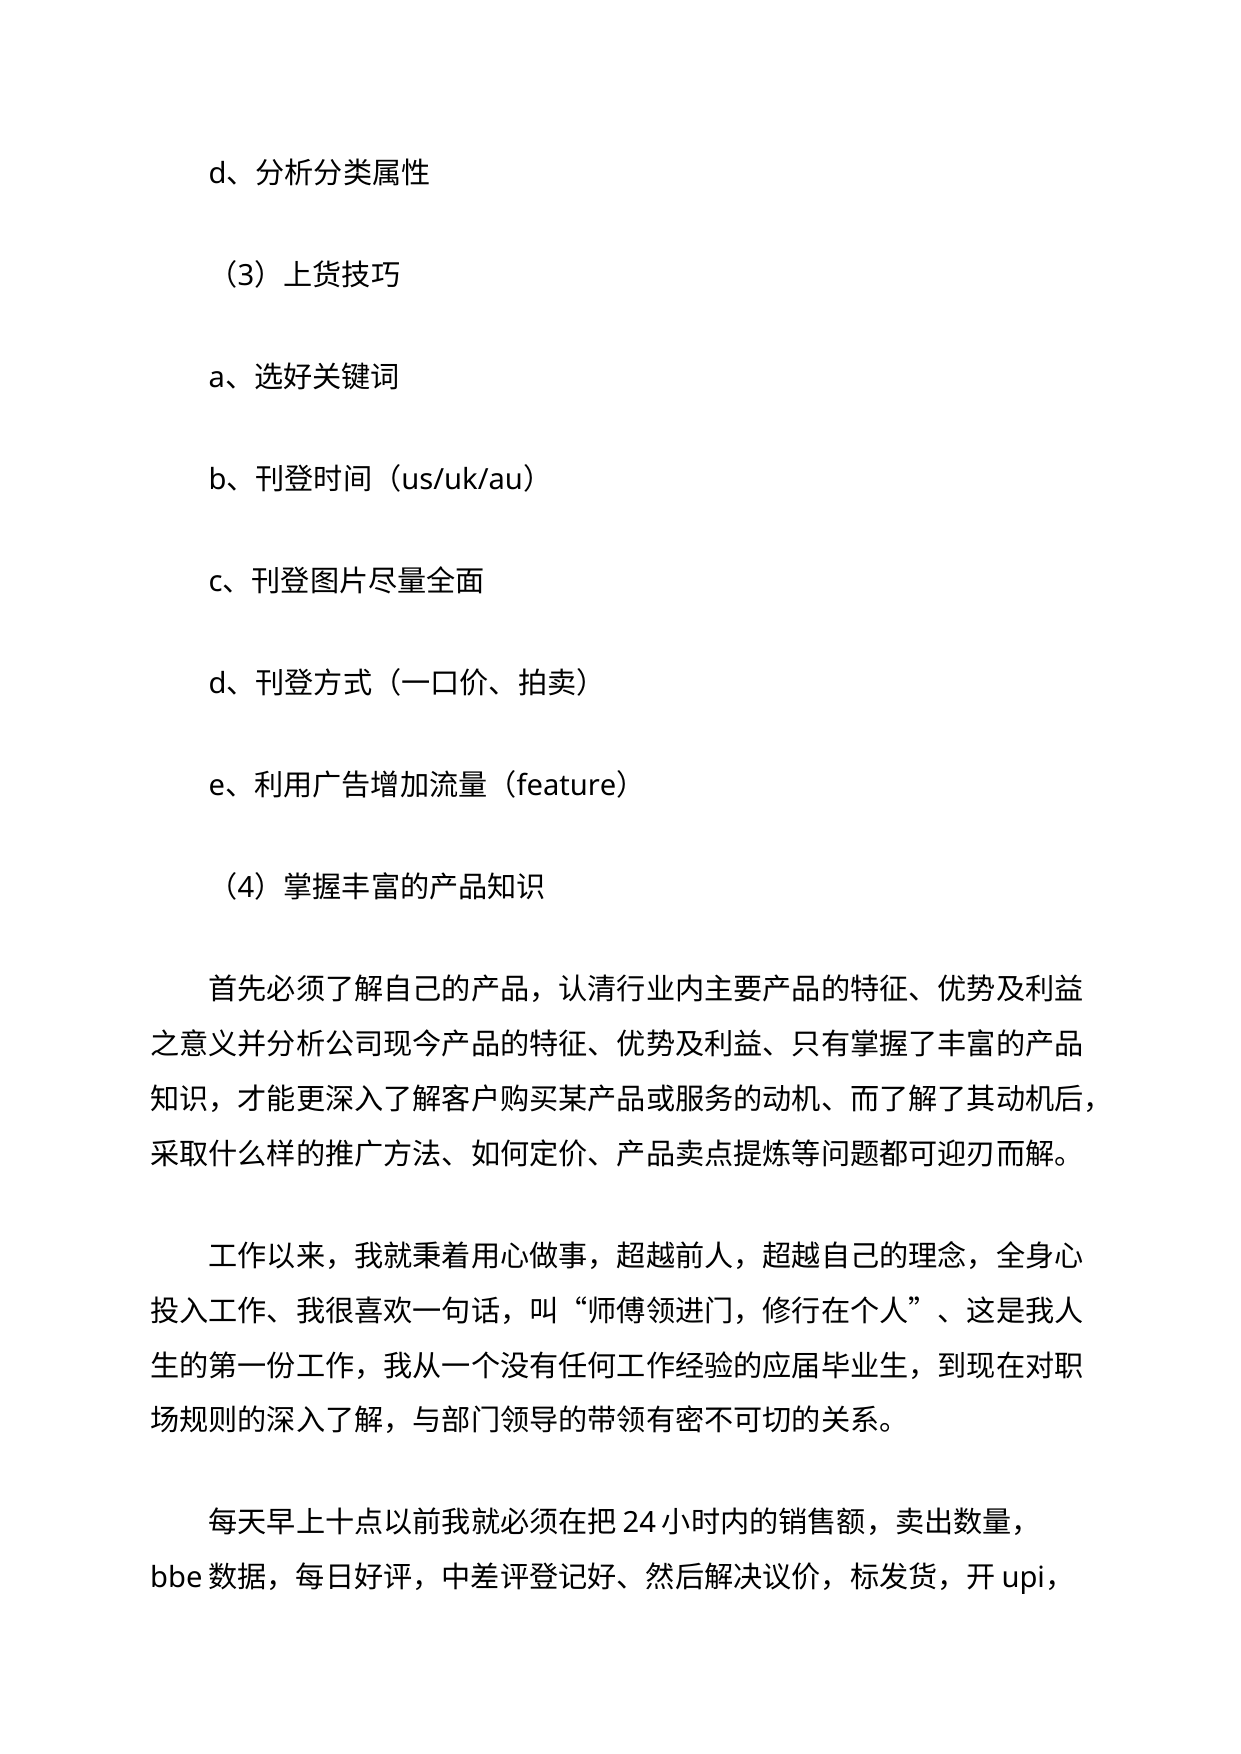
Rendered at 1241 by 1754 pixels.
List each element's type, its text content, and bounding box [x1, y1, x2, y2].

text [150, 1499, 1090, 1596]
text e、利用广告增加流量（feature） [150, 762, 1090, 804]
text （3）上货技巧 [150, 252, 1090, 294]
text 工作以来，我就秉着用心做事，超越前人，超越自己的理念，全身心投入工作、我很喜欢一句话，叫“师傅领进门，修行在个人”、这是我人生的第一份工作，我从一个没有任何工作经验的应届毕业生，到现在对职场规则的深入了解，与部门领导的带领有密不可切的关系。 [150, 1232, 1090, 1439]
text 首先必须了解自己的产品，认清行业内主要产品的特征、优势及利益之意义并分析公司现今产品的特征、优势及利益、只有掌握了丰富的产品知识，才能更深入了解客户购买某产品或服务的动机、而了解了其动机后，采取什么样的推广方法、如何定价、产品卖点提炼等问题都可迎刃而解。 [150, 966, 1090, 1173]
text c、刊登图片尽量全面 [150, 558, 1090, 600]
text a、选好关键词 [150, 354, 1090, 396]
text d、刊登方式（一口价、拍卖） [150, 660, 1090, 702]
text b、刊登时间（us/uk/au） [150, 456, 1090, 498]
text （4）掌握丰富的产品知识 [150, 864, 1090, 906]
text d、分析分类属性 [150, 150, 1090, 192]
